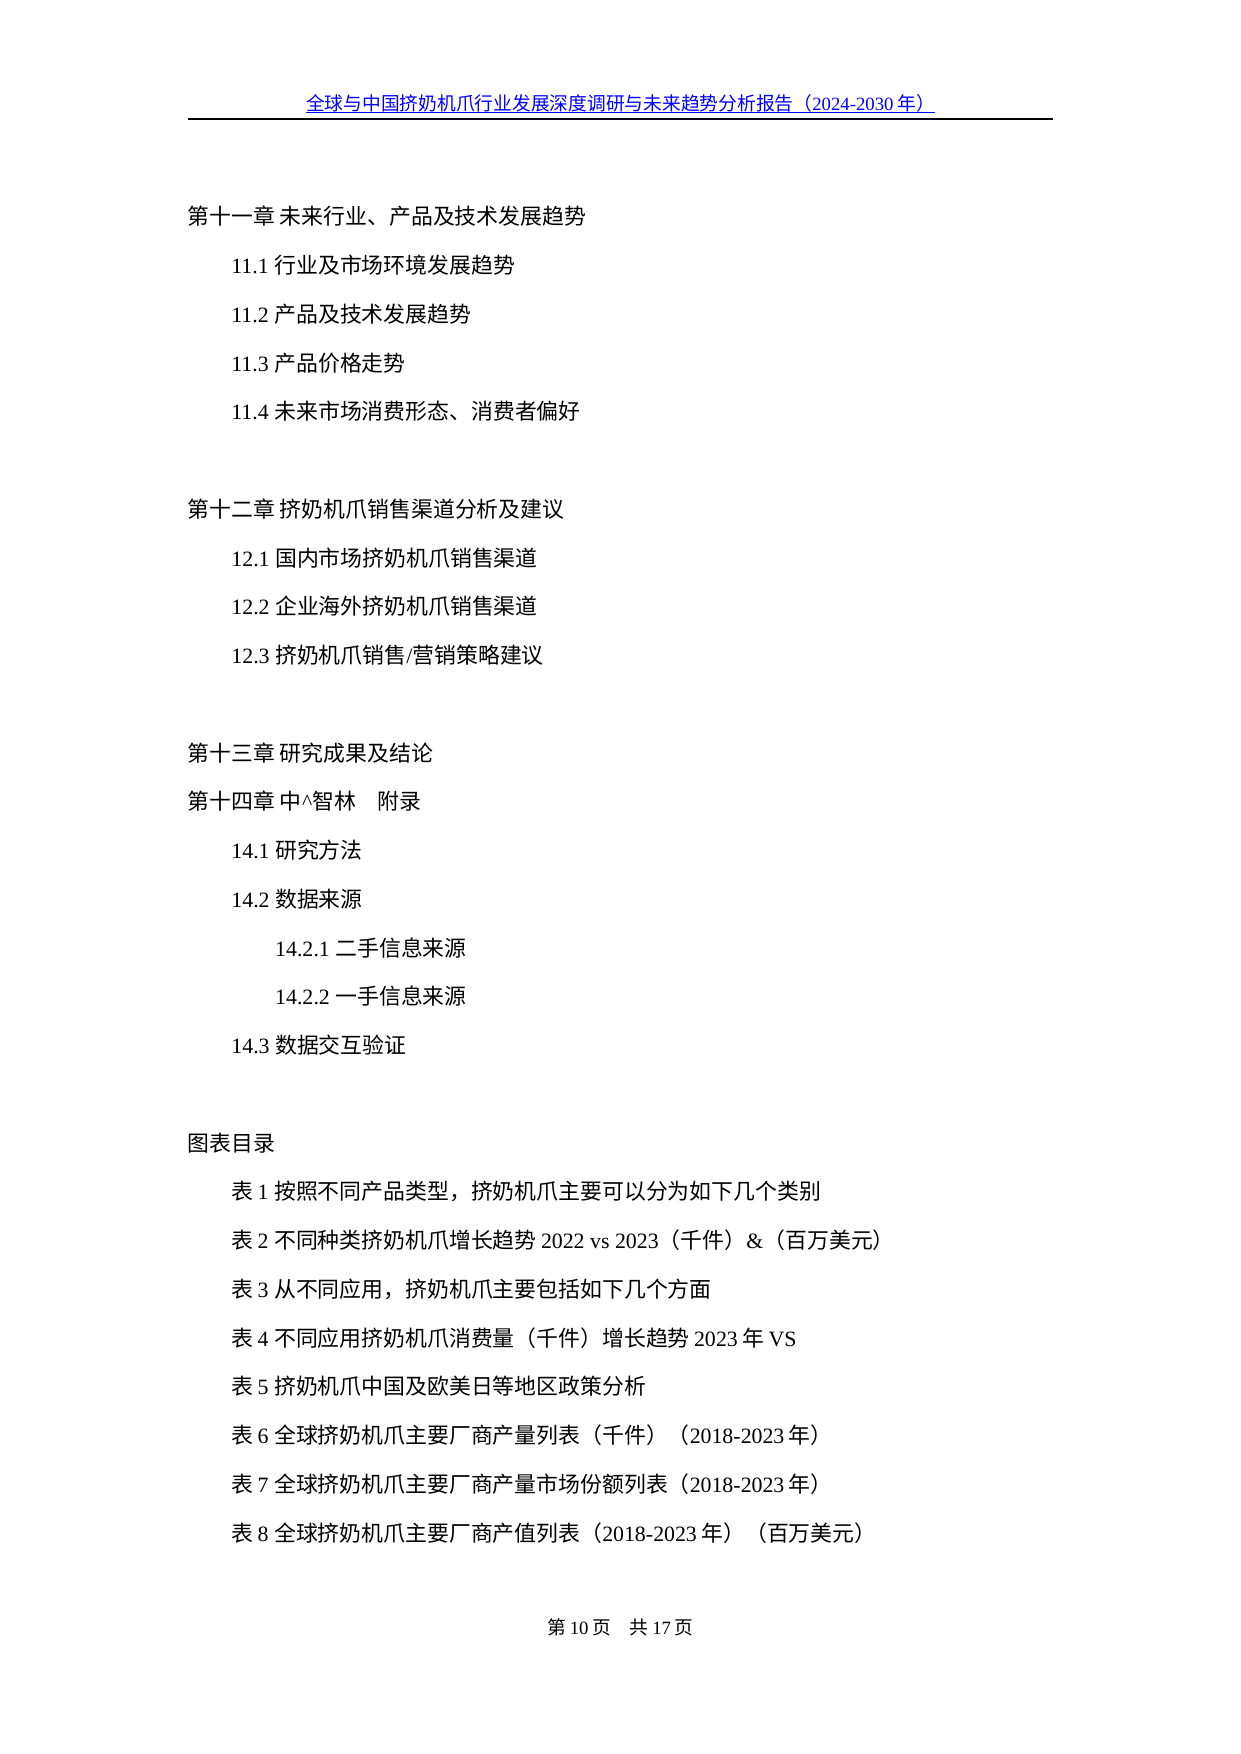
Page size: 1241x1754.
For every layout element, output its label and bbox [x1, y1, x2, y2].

text [187, 150, 1053, 1548]
